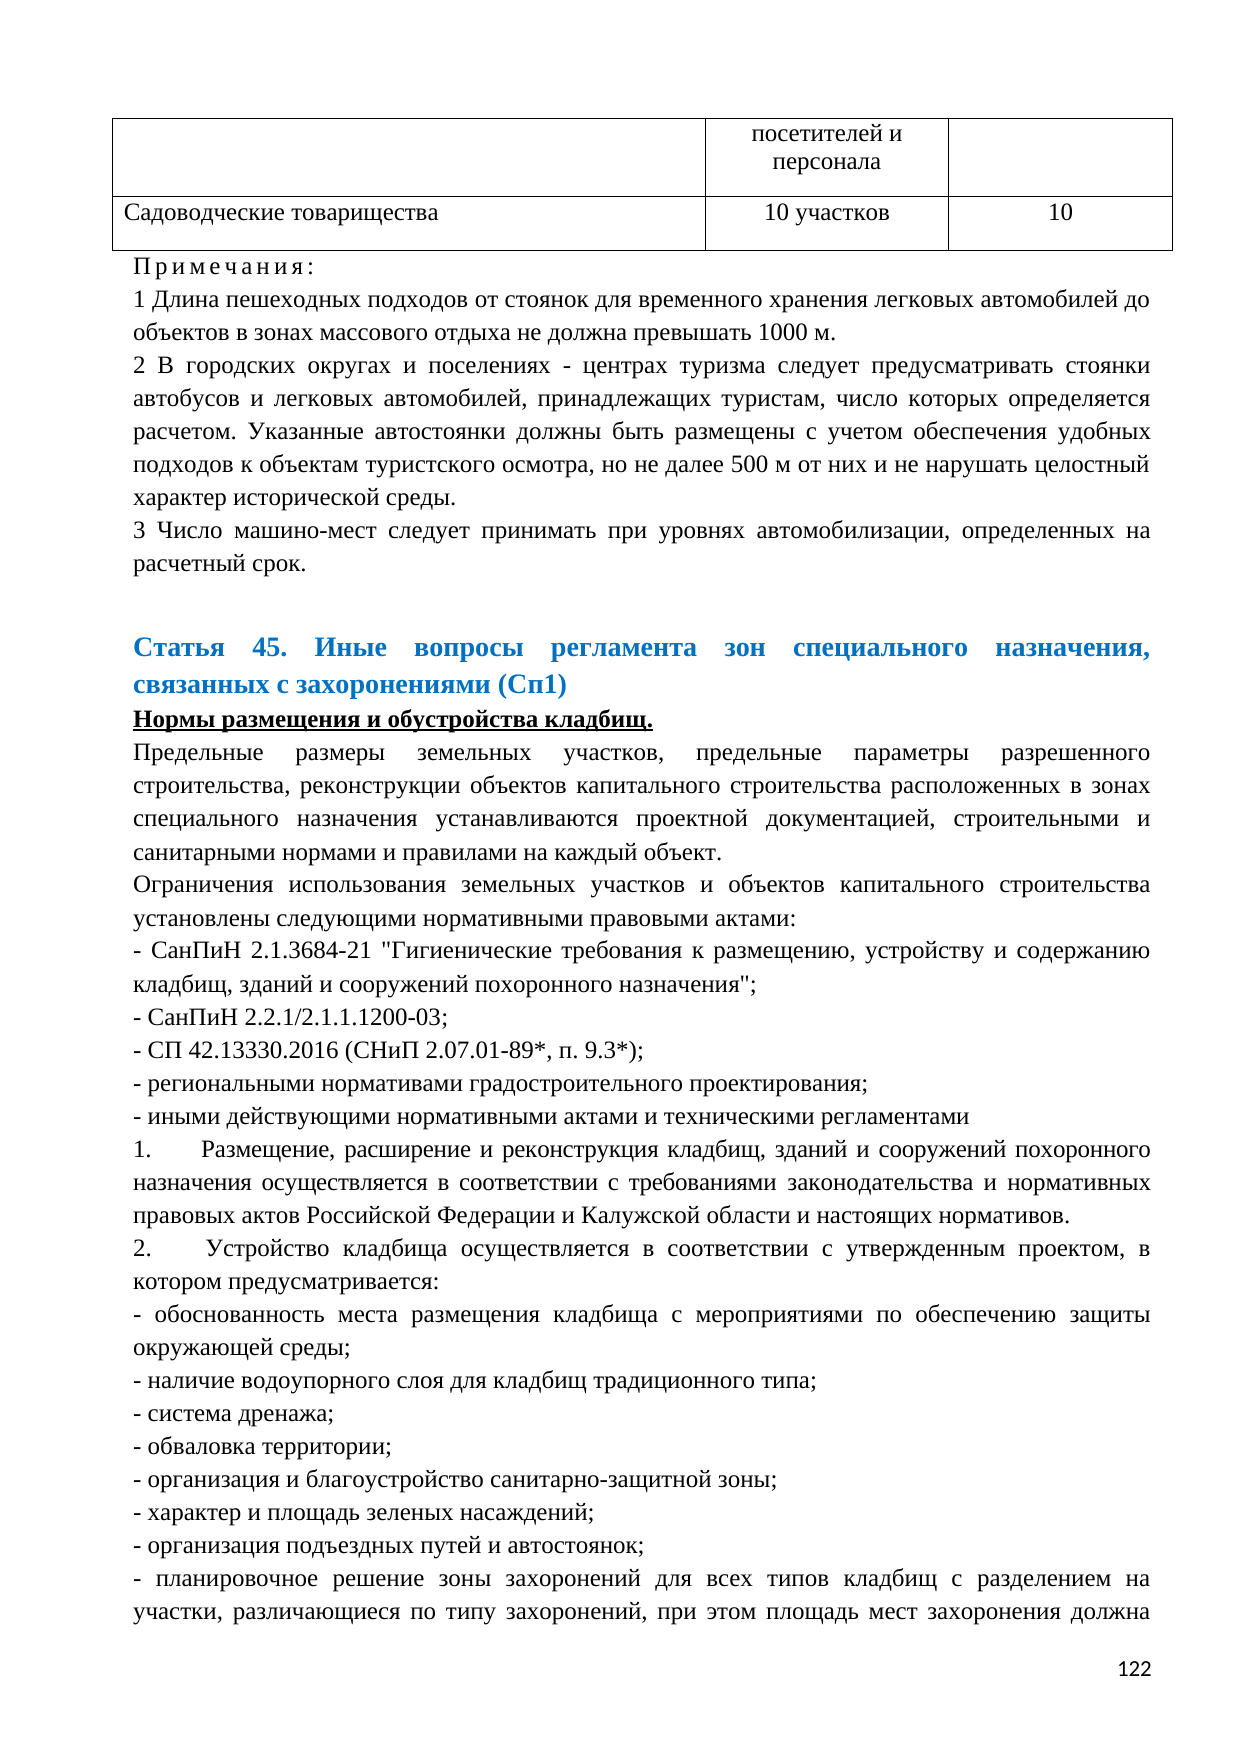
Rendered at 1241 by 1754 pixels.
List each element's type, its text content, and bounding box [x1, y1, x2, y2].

text - СанПиН 2.1.3684-21 "Гигиенические требования к размещению, устройству и содержанию кладбищ, зданий и сооружений похоронного назначения"; [133, 936, 1152, 997]
text - обоснованность места размещения кладбища с мероприятиями по обеспечению защиты окружающей среды; [133, 1299, 1152, 1361]
text - организация подъездных путей и автостоянок; [133, 1530, 1152, 1559]
subtitle Статья 45. Иные вопросы регламента зон специального назначения, связанных с захоронениями (Сп1) [133, 630, 1152, 700]
text - система дренажа; [133, 1398, 1152, 1427]
text - характер и площадь зеленых насаждений; [133, 1497, 1152, 1526]
text - региональными нормативами градостроительного проектирования; [133, 1068, 1152, 1096]
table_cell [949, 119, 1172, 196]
text - наличие водоупорного слоя для кладбищ традиционного типа; [133, 1365, 1152, 1394]
text 2 В городских округах и поселениях - центрах туризма следует предусматривать стоянки автобусов и легковых автомобилей, принадлежащих туристам, число которых определяется расчетом. Указанные автостоянки должны быть размещены с учетом обеспечения удобных подходов к объектам туристского осмотра, но не далее 500 м от них и не нарушать целостный характер исторической среды. [133, 350, 1152, 511]
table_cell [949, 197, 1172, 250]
text Нормы размещения и обустройства кладбищ. [133, 704, 1152, 733]
text 1. Размещение, расширение и реконструкция кладбищ, зданий и сооружений похоронного назначения осуществляется в соответствии с требованиями законодательства и нормативных правовых актов Российской Федерации и Калужской области и настоящих нормативов. [133, 1134, 1152, 1228]
text Предельные размеры земельных участков, предельные параметры разрешенного строительства, реконструкции объектов капитального строительства расположенных в зонах специального назначения устанавливаются проектной документацией, строительными и санитарными нормами и правилами на каждый объект. [133, 737, 1152, 865]
text - СанПиН 2.2.1/2.1.1.1200-03; [133, 1002, 1152, 1030]
text Примечания: [133, 251, 1152, 280]
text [133, 1563, 1152, 1625]
text - иными действующими нормативными актами и техническими регламентами [133, 1101, 1152, 1129]
text 2. Устройство кладбища осуществляется в соответствии с утвержденным проектом, в котором предусматривается: [133, 1233, 1152, 1294]
text - организация и благоустройство санитарно-защитной зоны; [133, 1464, 1152, 1493]
text Ограничения использования земельных участков и объектов капитального строительства установлены следующими нормативными правовыми актами: [133, 869, 1152, 931]
list 3 Число машино-мест следует принимать при уровнях автомобилизации, определенных на расчетный срок. [133, 515, 1152, 577]
text - обваловка территории; [133, 1431, 1152, 1460]
text 1 Длина пешеходных подходов от стоянок для временного хранения легковых автомобилей до объектов в зонах массового отдыха не должна превышать 1000 м. [133, 284, 1152, 346]
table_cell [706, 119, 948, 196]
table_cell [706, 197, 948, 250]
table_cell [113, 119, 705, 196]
text - СП 42.13330.2016 (СНиП 2.07.01-89*, п. 9.3*); [133, 1035, 1152, 1063]
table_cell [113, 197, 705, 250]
